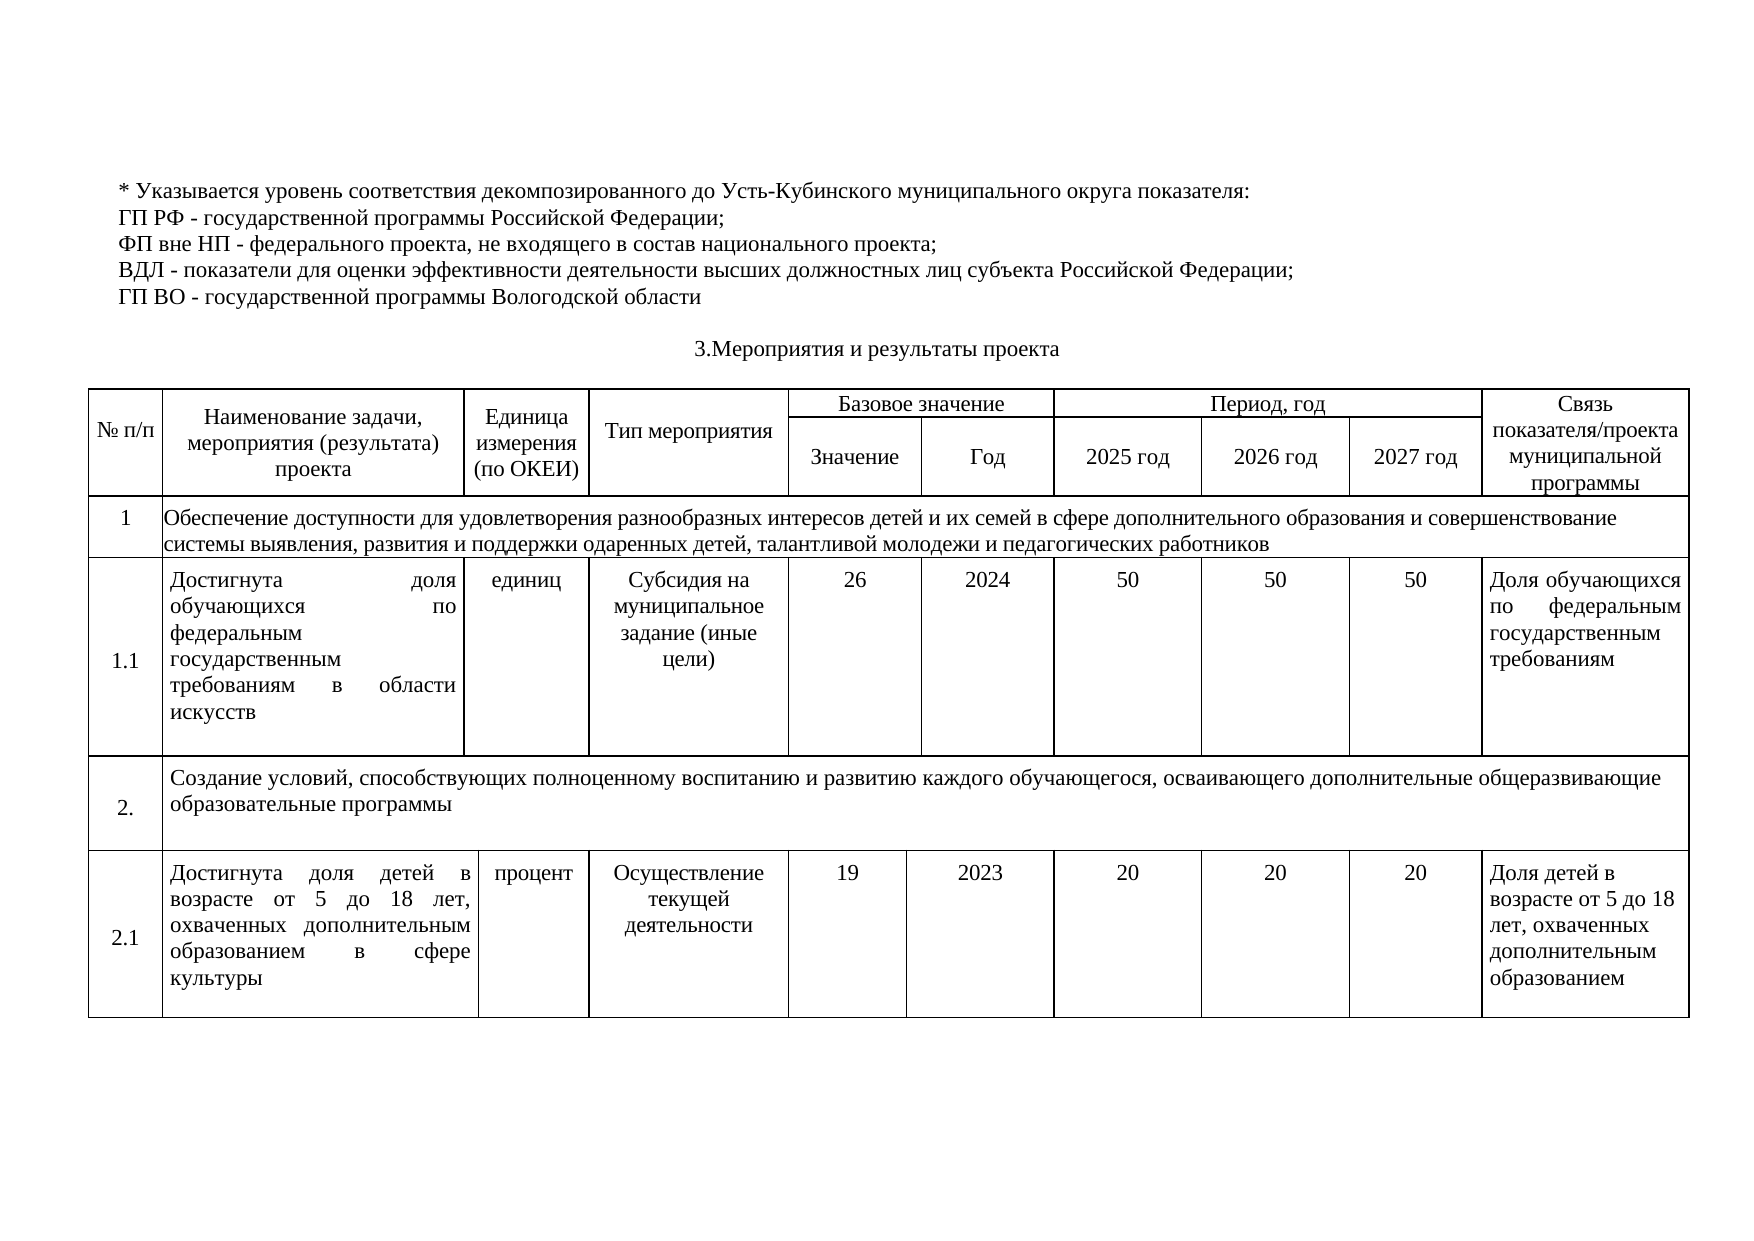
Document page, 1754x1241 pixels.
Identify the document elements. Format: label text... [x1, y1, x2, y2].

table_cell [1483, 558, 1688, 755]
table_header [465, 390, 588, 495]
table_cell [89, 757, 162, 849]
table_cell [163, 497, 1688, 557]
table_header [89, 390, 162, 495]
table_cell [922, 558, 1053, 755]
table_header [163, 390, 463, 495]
text * Указывается уровень соответствия декомпозированного до Усть-Кубинского муниципального округа показателя: [118, 177, 1636, 204]
text ГП ВО - государственной программы Вологодской области [118, 283, 1636, 309]
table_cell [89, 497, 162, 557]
text ГП РФ - государственной программы Российской Федерации; [118, 204, 1636, 230]
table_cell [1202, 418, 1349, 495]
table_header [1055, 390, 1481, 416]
text ФП вне НП - федерального проекта, не входящего в состав национального проекта; [118, 230, 1636, 256]
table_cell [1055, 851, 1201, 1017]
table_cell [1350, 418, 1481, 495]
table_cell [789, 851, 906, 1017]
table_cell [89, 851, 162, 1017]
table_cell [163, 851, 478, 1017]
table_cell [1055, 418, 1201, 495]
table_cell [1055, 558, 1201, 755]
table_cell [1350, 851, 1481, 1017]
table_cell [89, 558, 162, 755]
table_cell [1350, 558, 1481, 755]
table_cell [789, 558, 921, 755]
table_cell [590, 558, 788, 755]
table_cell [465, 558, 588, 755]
text ВДЛ - показатели для оценки эффективности деятельности высших должностных лиц субъекта Российской Федерации; [118, 256, 1636, 283]
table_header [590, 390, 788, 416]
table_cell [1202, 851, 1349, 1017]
text 3.Мероприятия и результаты проекта [118, 335, 1636, 362]
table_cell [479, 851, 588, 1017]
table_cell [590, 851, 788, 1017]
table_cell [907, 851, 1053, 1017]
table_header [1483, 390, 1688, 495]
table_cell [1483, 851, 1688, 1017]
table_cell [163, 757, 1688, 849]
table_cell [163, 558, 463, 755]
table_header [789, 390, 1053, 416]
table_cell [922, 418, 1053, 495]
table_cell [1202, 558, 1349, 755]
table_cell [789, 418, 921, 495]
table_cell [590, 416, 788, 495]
